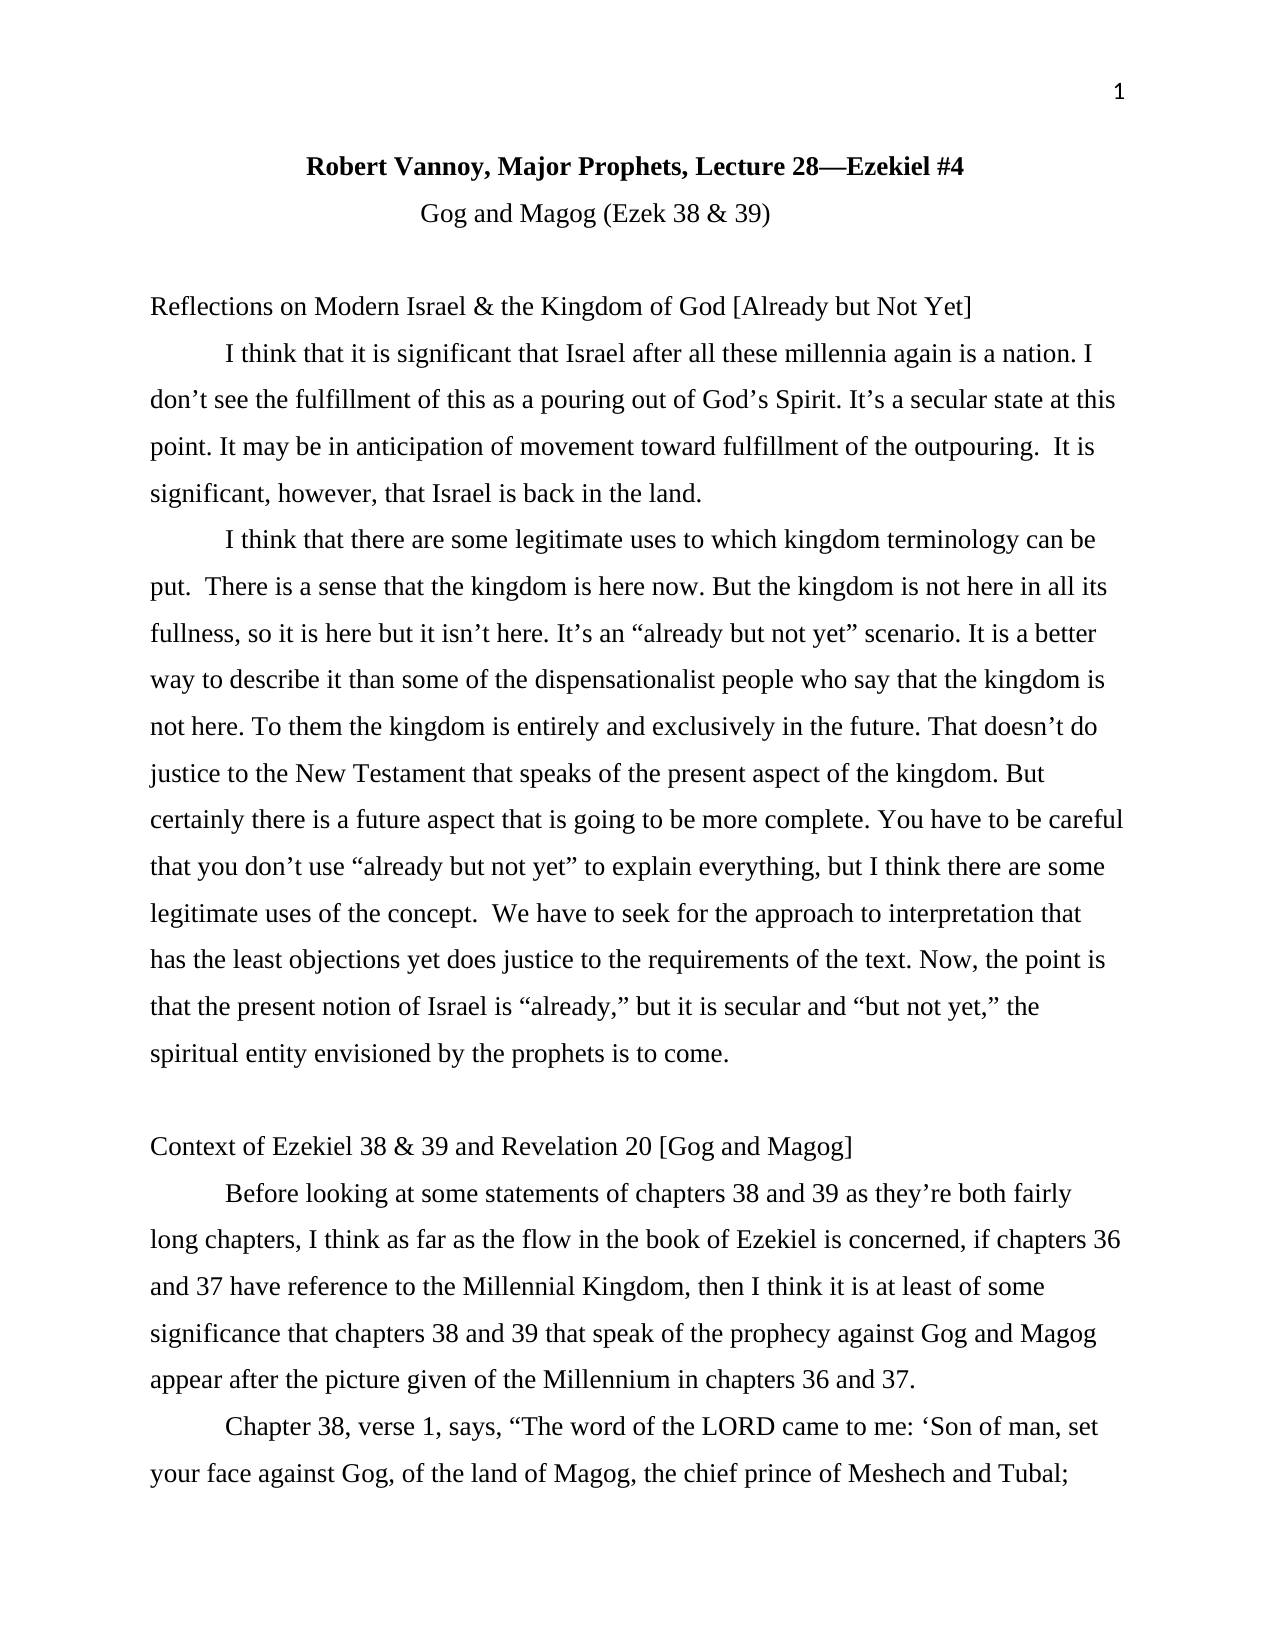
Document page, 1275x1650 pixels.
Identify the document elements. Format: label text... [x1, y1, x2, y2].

text Reflections on Modern Israel & the Kingdom of God [Already but Not Yet] I think that it is significant that Israel after all these millennia again is a nation. I don’t see the fulfillment of this as a pouring out of God’s Spirit. It’s a secular state at this point. It may be in anticipation of movement toward fulfillment of the outpouring. It is significant, however, that Israel is back in the land. [150, 243, 1125, 508]
text I think that there are some legitimate uses to which kingdom terminology can be put. There is a sense that the kingdom is here now. But the kingdom is not here in all its fullness, so it is here but it isn’t here. It’s an “already but not yet” scenario. It is a better way to describe it than some of the dispensationalist people who say that the kingdom is not here. To them the kingdom is entirely and exclusively in the future. That doesn’t do justice to the New Testament that speaks of the present aspect of the kingdom. But certainly there is a future aspect that is going to be more complete. You have to be careful that you don’t use “already but not yet” to explain everything, but I think there are some legitimate uses of the concept. We have to seek for the approach to interpretation that has the least objections yet does justice to the requirements of the text. Now, the point is that the present notion of Israel is “already,” but it is secular and “but not yet,” the spiritual entity envisioned by the prophets is to come. Context of Ezekiel 38 & 39 and Revelation 20 [Gog and Magog] [150, 523, 1125, 1161]
text Robert Vannoy, Major Prophets, Lecture 28—Ezekiel #4 [150, 150, 1125, 181]
text Gog and Magog (Ezek 38 & 39) [150, 197, 1125, 228]
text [150, 1177, 1125, 1488]
